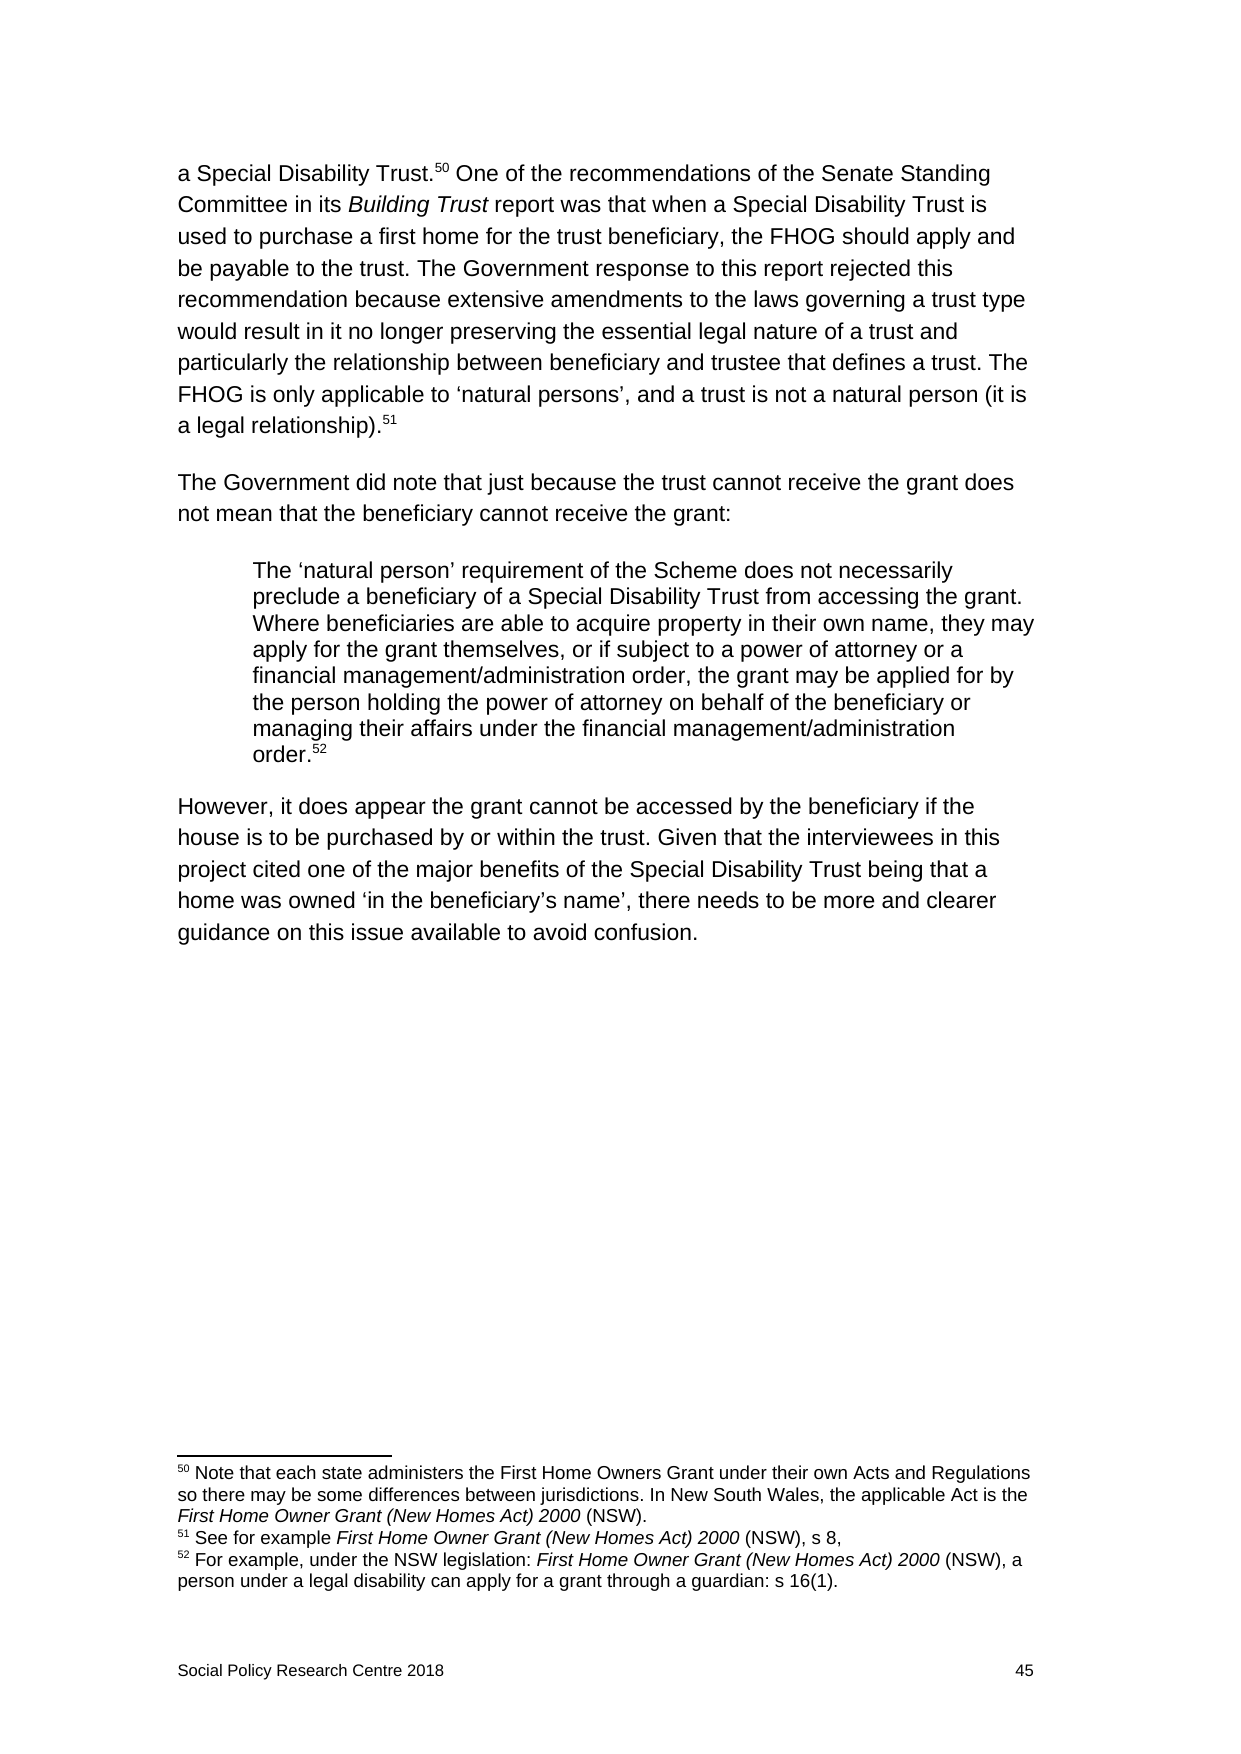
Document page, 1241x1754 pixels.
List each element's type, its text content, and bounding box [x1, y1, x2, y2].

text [177, 160, 1034, 439]
text The ‘natural person’ requirement of the Scheme does not necessarily preclude a beneficiary of a Special Disability Trust from accessing the grant. Where beneficiaries are able to acquire property in their own name, they may apply for the grant themselves, or if subject to a power of attorney or a financial management/administration order, the grant may be applied for by the person holding the power of attorney on behalf of the beneficiary or managing their affairs under the financial management/administration order. [252, 557, 1036, 768]
text The Government did note that just because the trust cannot receive the grant does not mean that the beneficiary cannot receive the grant: [177, 469, 1034, 527]
text However, it does appear the grant cannot be accessed by the beneficiary if the house is to be purchased by or within the trust. Given that the interviewees in this project cited one of the major benefits of the Special Disability Trust being that a home was owned ‘in the beneficiary’s name’, there needs to be more and clearer guidance on this issue available to avoid confusion. [177, 793, 1034, 945]
